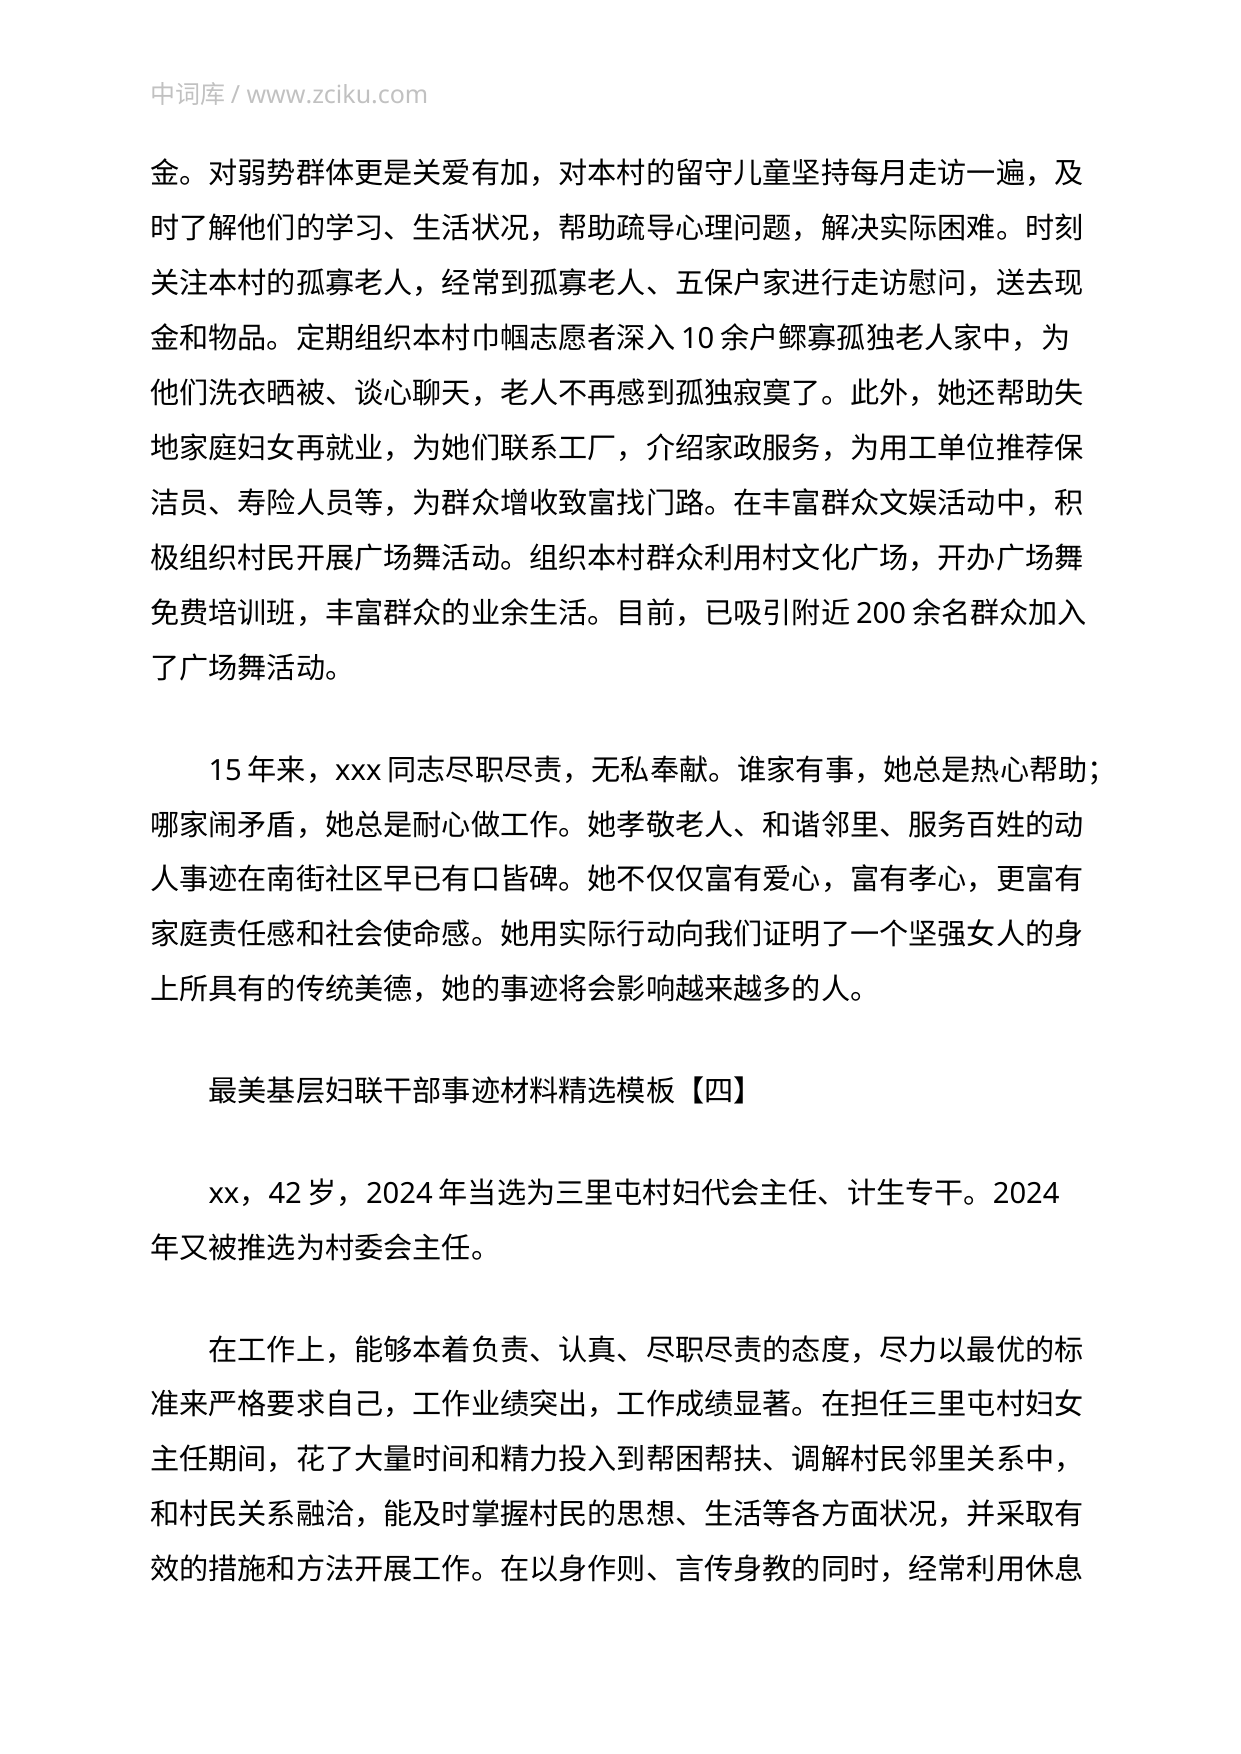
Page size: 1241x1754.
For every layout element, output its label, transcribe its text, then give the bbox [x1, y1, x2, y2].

text xx，42岁，2024年当选为三里屯村妇代会主任、计生专干。2024年又被推选为村委会主任。 [150, 1169, 1090, 1267]
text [150, 1326, 1090, 1588]
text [150, 150, 1090, 687]
text 15年来，xxx同志尽职尽责，无私奉献。谁家有事，她总是热心帮助；哪家闹矛盾，她总是耐心做工作。她孝敬老人、和谐邻里、服务百姓的动人事迹在南街社区早已有口皆碑。她不仅仅富有爱心，富有孝心，更富有家庭责任感和社会使命感。她用实际行动向我们证明了一个坚强女人的身上所具有的传统美德，她的事迹将会影响越来越多的人。 [150, 746, 1090, 1008]
text 最美基层妇联干部事迹材料精选模板【四】 [150, 1067, 1090, 1110]
